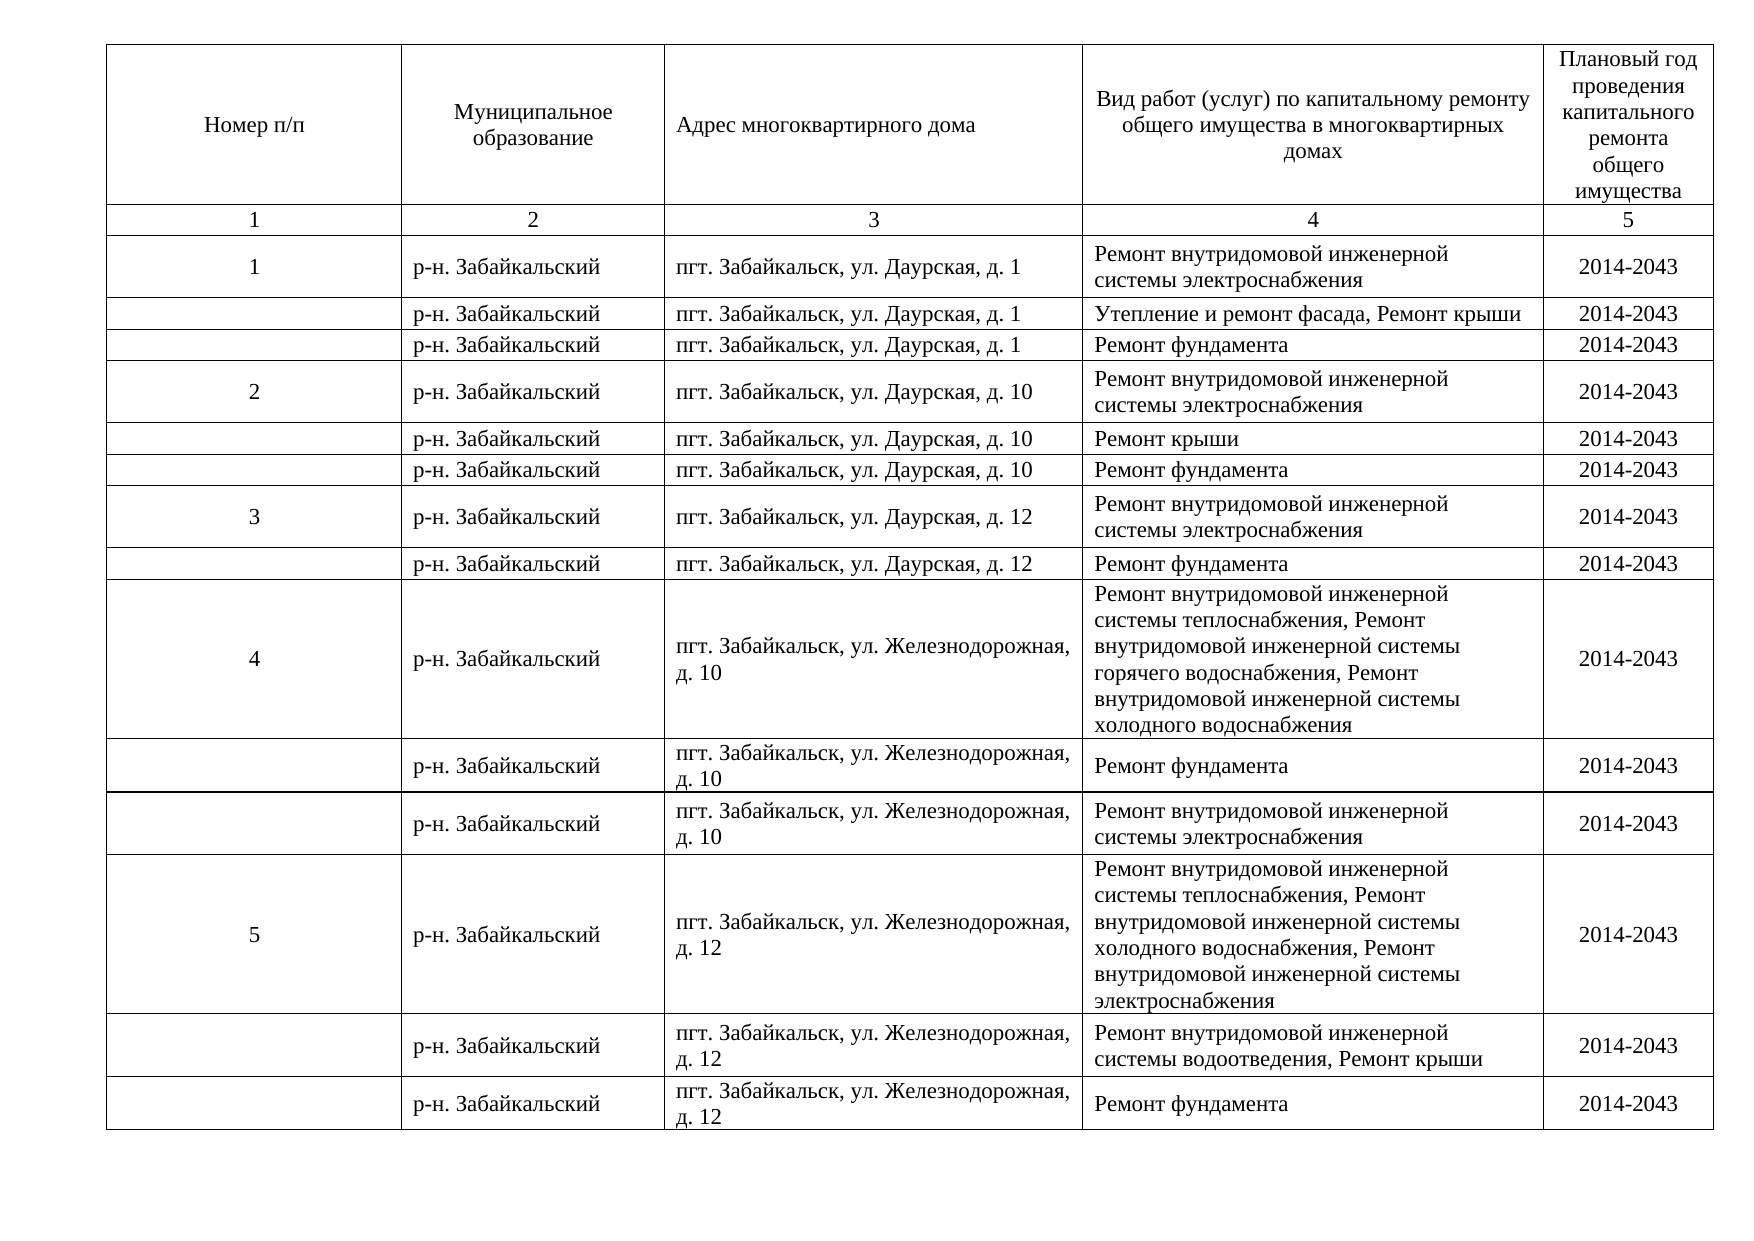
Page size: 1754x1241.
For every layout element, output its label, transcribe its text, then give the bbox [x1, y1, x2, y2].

table_cell р-н. Забайкальский [402, 486, 664, 547]
table_cell Ремонт внутридомовой инженерной системы теплоснабжения, Ремонт внутридомовой инженерной системы холодного водоснабжения, Ремонт внутридомовой инженерной системы электроснабжения [1083, 855, 1543, 1013]
table_cell пгт. Забайкальск, ул. Даурская, д. 10 [665, 423, 1082, 453]
table_cell 2 [402, 205, 664, 235]
table_cell р-н. Забайкальский [402, 548, 664, 578]
table_cell 2014-2043 [1544, 455, 1713, 485]
table_cell р-н. Забайкальский [402, 361, 664, 422]
table_cell Номер п/п [107, 45, 401, 203]
table_cell пгт. Забайкальск, ул. Даурская, д. 1 [665, 298, 1082, 328]
table_cell пгт. Забайкальск, ул. Даурская, д. 1 [665, 236, 1082, 297]
table_cell р-н. Забайкальский [402, 330, 664, 360]
table_cell р-н. Забайкальский [402, 580, 664, 738]
table_cell 1 [107, 236, 401, 297]
table_cell Ремонт внутридомовой инженерной системы водоотведения, Ремонт крыши [1083, 1014, 1543, 1076]
table_cell 2014-2043 [1544, 855, 1713, 1013]
table_cell пгт. Забайкальск, ул. Даурская, д. 12 [665, 548, 1082, 578]
table_cell 2014-2043 [1544, 486, 1713, 547]
table_cell 2014-2043 [1544, 361, 1713, 422]
table_cell [107, 298, 401, 328]
table_cell Вид работ (услуг) по капитальному ремонту общего имущества в многоквартирных домах [1083, 45, 1543, 203]
table_cell пгт. Забайкальск, ул. Железнодорожная, д. 12 [665, 1077, 1082, 1129]
table_cell р-н. Забайкальский [402, 298, 664, 328]
table_cell [107, 793, 401, 854]
table_cell р-н. Забайкальский [402, 739, 664, 791]
table_cell Ремонт внутридомовой инженерной системы электроснабжения [1083, 361, 1543, 422]
table_cell пгт. Забайкальск, ул. Железнодорожная, д. 12 [665, 855, 1082, 1013]
table_cell р-н. Забайкальский [402, 855, 664, 1013]
table_cell Плановый год проведения капитального ремонта общего имущества [1544, 45, 1713, 203]
table_cell 3 [107, 486, 401, 547]
table_cell Ремонт фундамента [1083, 330, 1543, 360]
table_cell [107, 1077, 401, 1129]
table_cell 2014-2043 [1544, 793, 1713, 854]
table_cell 3 [665, 205, 1082, 235]
table_cell 1 [107, 205, 401, 235]
table_cell Ремонт фундамента [1083, 739, 1543, 791]
table_cell Ремонт внутридомовой инженерной системы электроснабжения [1083, 486, 1543, 547]
table_cell [107, 330, 401, 360]
table_cell 2 [107, 361, 401, 422]
table_cell 2014-2043 [1544, 580, 1713, 738]
table_cell 2014-2043 [1544, 423, 1713, 453]
table_cell 5 [1544, 205, 1713, 235]
table_cell 2014-2043 [1544, 739, 1713, 791]
table_cell р-н. Забайкальский [402, 236, 664, 297]
table_cell пгт. Забайкальск, ул. Железнодорожная, д. 10 [665, 739, 1082, 791]
table_cell 2014-2043 [1544, 298, 1713, 328]
table_cell пгт. Забайкальск, ул. Железнодорожная, д. 10 [665, 580, 1082, 738]
table_cell Адрес многоквартирного дома [665, 45, 1082, 203]
table_cell 4 [107, 580, 401, 738]
table_cell р-н. Забайкальский [402, 793, 664, 854]
table_cell 2014-2043 [1544, 548, 1713, 578]
table_cell пгт. Забайкальск, ул. Железнодорожная, д. 10 [665, 793, 1082, 854]
table_cell р-н. Забайкальский [402, 1077, 664, 1129]
table_cell Утепление и ремонт фасада, Ремонт крыши [1083, 298, 1543, 328]
table_cell Ремонт фундамента [1083, 548, 1543, 578]
table_cell Ремонт крыши [1083, 423, 1543, 453]
table_cell р-н. Забайкальский [402, 1014, 664, 1076]
table_cell пгт. Забайкальск, ул. Железнодорожная, д. 12 [665, 1014, 1082, 1076]
table_cell [107, 548, 401, 578]
table_cell пгт. Забайкальск, ул. Даурская, д. 10 [665, 455, 1082, 485]
table_cell 2014-2043 [1544, 236, 1713, 297]
table_cell [107, 455, 401, 485]
table_cell [107, 739, 401, 791]
table_cell 4 [1083, 205, 1543, 235]
table_cell Ремонт фундамента [1083, 455, 1543, 485]
table_cell [107, 1014, 401, 1076]
table_cell пгт. Забайкальск, ул. Даурская, д. 12 [665, 486, 1082, 547]
table_cell 2014-2043 [1544, 1077, 1713, 1129]
table_cell 2014-2043 [1544, 330, 1713, 360]
table_cell пгт. Забайкальск, ул. Даурская, д. 1 [665, 330, 1082, 360]
table_cell 5 [107, 855, 401, 1013]
table_cell Ремонт внутридомовой инженерной системы теплоснабжения, Ремонт внутридомовой инженерной системы горячего водоснабжения, Ремонт внутридомовой инженерной системы холодного водоснабжения [1083, 580, 1543, 738]
table_cell р-н. Забайкальский [402, 423, 664, 453]
table_cell Ремонт фундамента [1083, 1077, 1543, 1129]
table_cell р-н. Забайкальский [402, 455, 664, 485]
table_cell 2014-2043 [1544, 1014, 1713, 1076]
table_cell Ремонт внутридомовой инженерной системы электроснабжения [1083, 236, 1543, 297]
table_cell [107, 423, 401, 453]
table_cell Ремонт внутридомовой инженерной системы электроснабжения [1083, 793, 1543, 854]
table_cell пгт. Забайкальск, ул. Даурская, д. 10 [665, 361, 1082, 422]
table_cell Муниципальное образование [402, 45, 664, 203]
